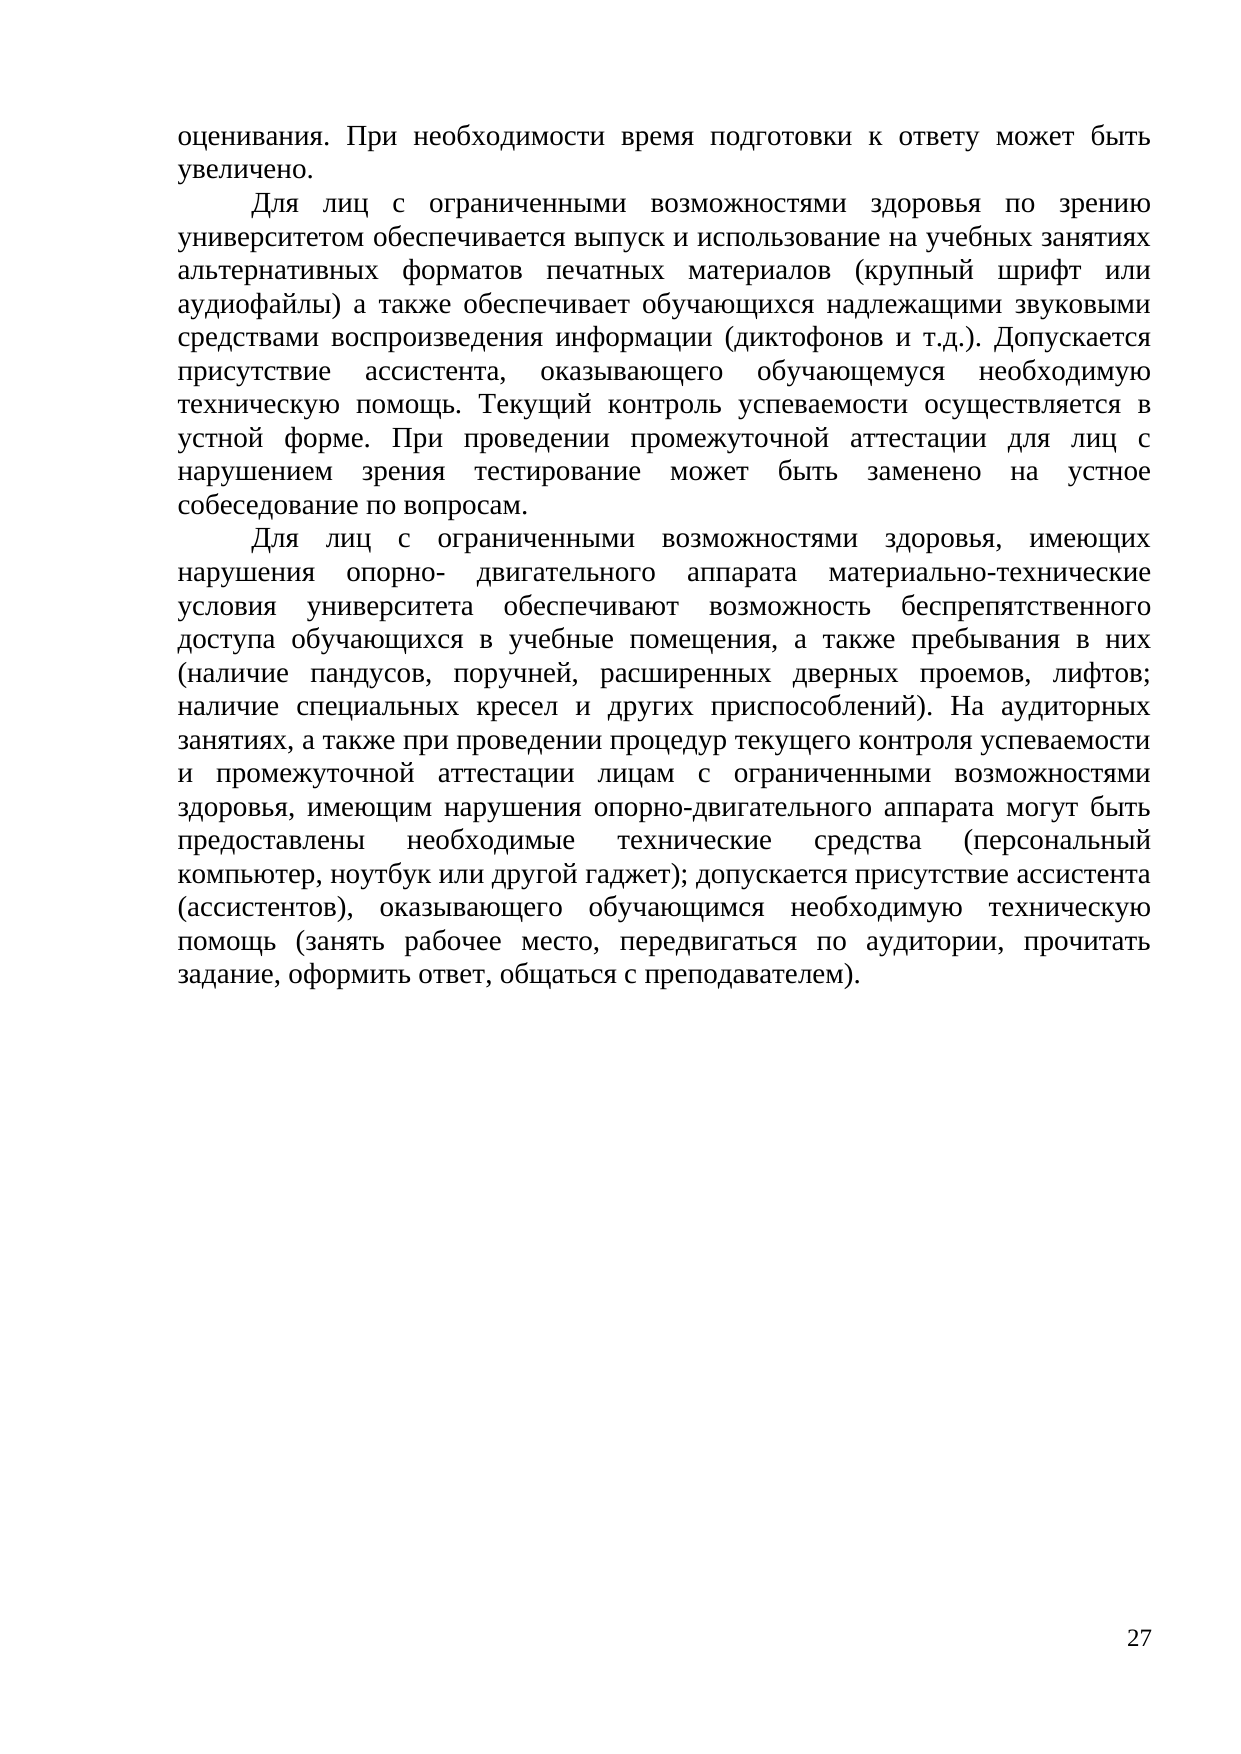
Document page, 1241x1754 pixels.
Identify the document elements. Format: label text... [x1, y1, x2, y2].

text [177, 118, 1152, 185]
text Для лиц с ограниченными возможностями здоровья по зрению университетом обеспечивается выпуск и использование на учебных занятиях альтернативных форматов печатных материалов (крупный шрифт или аудиофайлы) а также обеспечивает обучающихся надлежащими звуковыми средствами воспроизведения информации (диктофонов и т.д.). Допускается присутствие ассистента, оказывающего обучающемуся необходимую техническую помощь. Текущий контроль успеваемости осуществляется в устной форме. При проведении промежуточной аттестации для лиц с нарушением зрения тестирование может быть заменено на устное собеседование по вопросам. [177, 185, 1152, 521]
text Для лиц с ограниченными возможностями здоровья, имеющих нарушения опорно- двигательного аппарата материально-технические условия университета обеспечивают возможность беспрепятственного доступа обучающихся в учебные помещения, а также пребывания в них (наличие пандусов, поручней, расширенных дверных проемов, лифтов; наличие специальных кресел и других приспособлений). На аудиторных занятиях, а также при проведении процедур текущего контроля успеваемости и промежуточной аттестации лицам с ограниченными возможностями здоровья, имеющим нарушения опорно-двигательного аппарата могут быть предоставлены необходимые технические средства (персональный компьютер, ноутбук или другой гаджет); допускается присутствие ассистента (ассистентов), оказывающего обучающимся необходимую техническую помощь (занять рабочее место, передвигаться по аудитории, прочитать задание, оформить ответ, общаться с преподавателем). [177, 521, 1152, 990]
